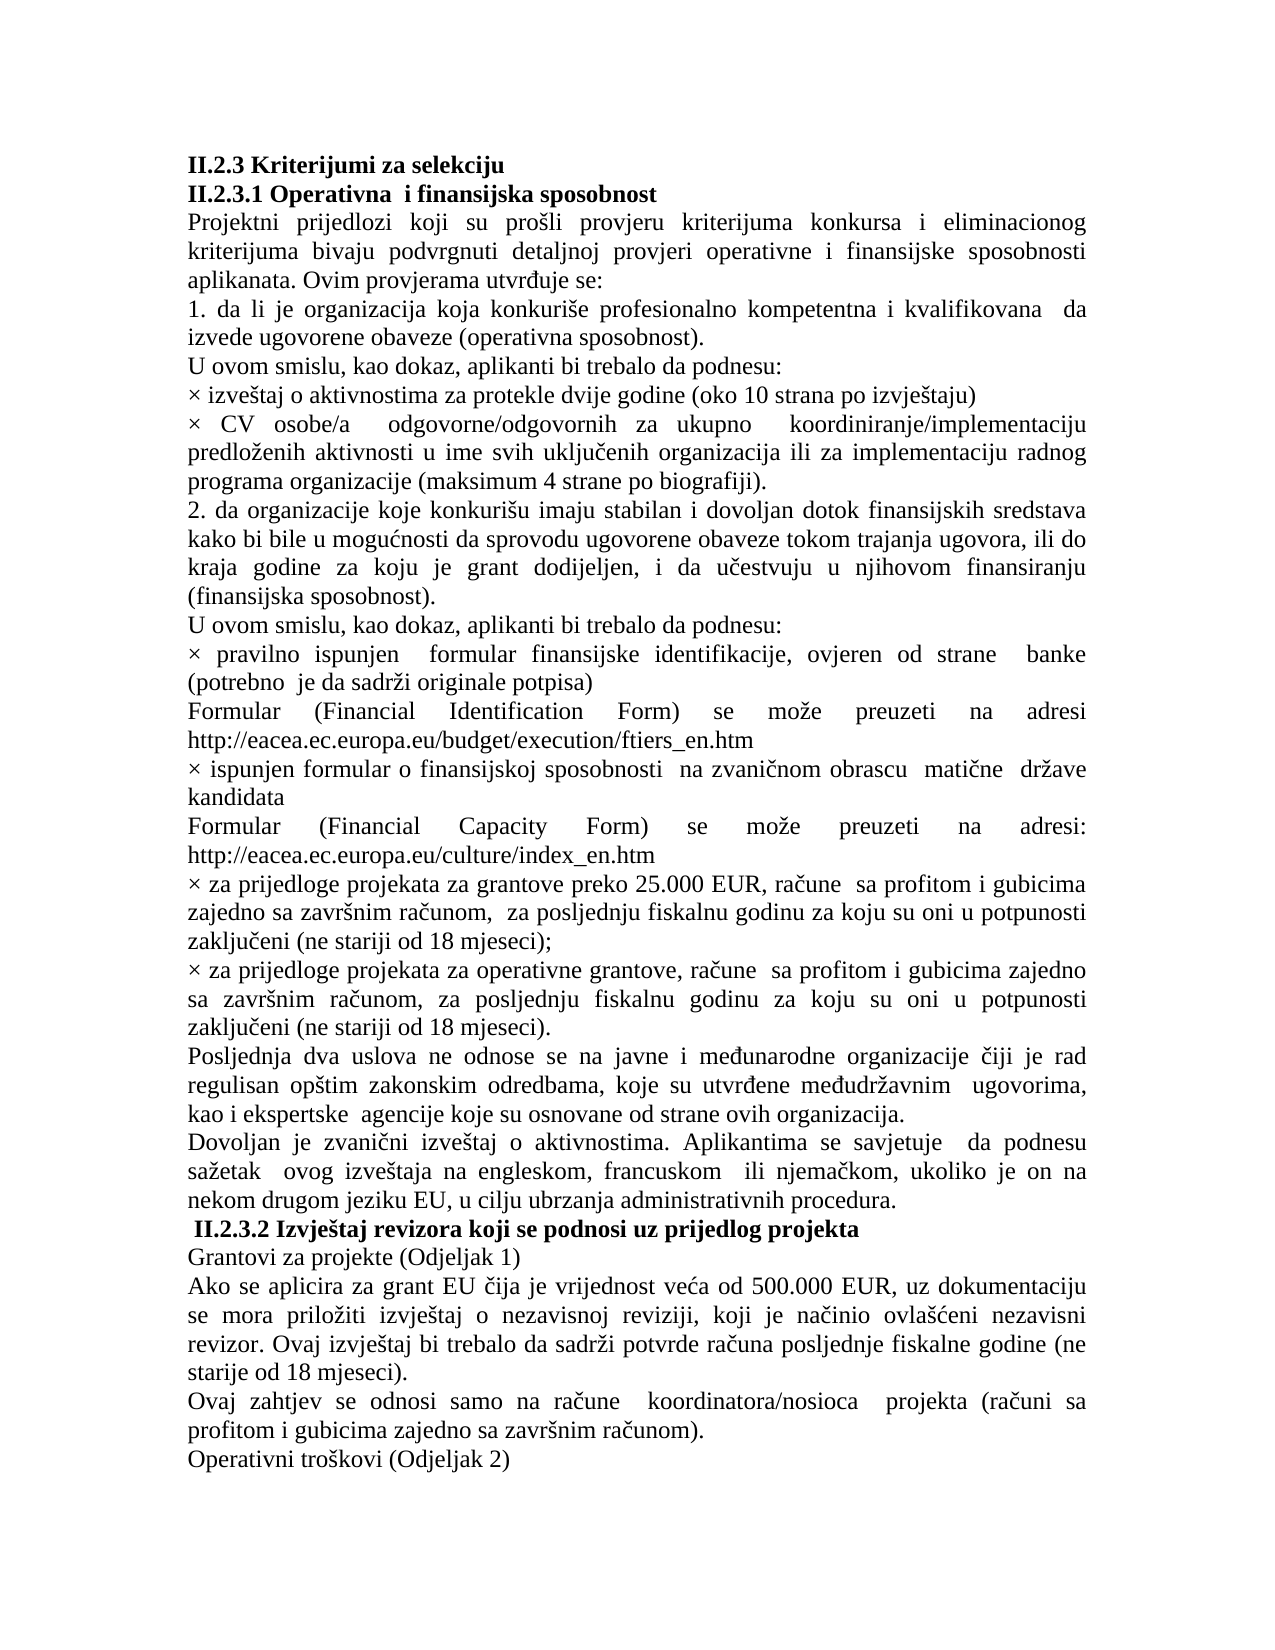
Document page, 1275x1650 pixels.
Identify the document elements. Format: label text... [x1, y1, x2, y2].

text Formular (Financial Identification Form) se može preuzeti na adresi http://eacea.ec.europa.eu/budget/execution/ftiers_en.htm [187, 696, 1087, 754]
text Ovaj zahtjev se odnosi samo na račune koordinatora/nosioca projekta (računi sa profitom i gubicima zajedno sa završnim računom). [187, 1386, 1087, 1444]
text II.2.3 Kriterijumi za selekciju [187, 150, 1087, 179]
text × pravilno ispunjen formular finansijske identifikacije, ovjeren od strane banke (potrebno je da sadrži originale potpisa) [187, 639, 1087, 696]
text 2. da organizacije koje konkurišu imaju stabilan i dovoljan dotok finansijskih sredstava kako bi bile u mogućnosti da sprovodu ugovorene obaveze tokom trajanja ugovora, ili do kraja godine za koju je grant dodijeljen, i da učestvuju u njihovom finansiranju (finansijska sposobnost). [187, 495, 1087, 610]
text Operativni troškovi (Odjeljak 2) [187, 1444, 1087, 1472]
text Posljednja dva uslova ne odnose se na javne i međunarodne organizacije čiji je rad regulisan opštim zakonskim odredbama, koje su utvrđene međudržavnim ugovorima, kao i ekspertske agencije koje su osnovane od strane ovih organizacija. [187, 1041, 1087, 1127]
text Grantovi za projekte (Odjeljak 1) [187, 1242, 1087, 1271]
text II.2.3.1 Operativna i finansijska sposobnost [187, 179, 1087, 207]
text Projektni prijedlozi koji su prošli provjeru kriterijuma konkursa i eliminacionog kriterijuma bivaju podvrgnuti detaljnoj provjeri operativne i finansijske sposobnosti aplikanata. Ovim provjerama utvrđuje se: [187, 207, 1087, 294]
text Dovoljan je zvanični izveštaj o aktivnostima. Aplikantima se savjetuje da podnesu sažetak ovog izveštaja na engleskom, francuskom ili njemačkom, ukoliko je on na nekom drugom jeziku EU, u cilju ubrzanja administrativnih procedura. [187, 1127, 1087, 1214]
text Ako se aplicira za grant EU čija je vrijednost veća od 500.000 EUR, uz dokumentaciju se mora priložiti izvještaj o nezavisnoj reviziji, koji je načinio ovlašćeni nezavisni revizor. Ovaj izvještaj bi trebalo da sadrži potvrde računa posljednje fiskalne godine (ne starije od 18 mjeseci). [187, 1271, 1087, 1386]
text U ovom smislu, kao dokaz, aplikanti bi trebalo da podnesu: [187, 351, 1087, 380]
text × za prijedloge projekata za grantove preko 25.000 EUR, račune sa profitom i gubicima zajedno sa završnim računom, za posljednju fiskalnu godinu za koju su oni u potpunosti zaključeni (ne stariji od 18 mjeseci); [187, 869, 1087, 955]
text × ispunjen formular o finansijskoj sposobnosti na zvaničnom obrascu matične države kandidata [187, 754, 1087, 811]
text II.2.3.2 Izvještaj revizora koji se podnosi uz prijedlog projekta [187, 1214, 1087, 1242]
text U ovom smislu, kao dokaz, aplikanti bi trebalo da podnesu: [187, 610, 1087, 639]
text Formular (Financial Capacity Form) se može preuzeti na adresi: http://eacea.ec.europa.eu/culture/index_en.htm [187, 811, 1087, 869]
text × CV osobe/a odgovorne/odgovornih za ukupno koordiniranje/implementaciju predloženih aktivnosti u ime svih uključenih organizacija ili za implementaciju radnog programa organizacije (maksimum 4 strane po biografiji). [187, 409, 1087, 495]
text × izveštaj o aktivnostima za protekle dvije godine (oko 10 strana po izvještaju) [187, 380, 1087, 409]
text × za prijedloge projekata za operativne grantove, račune sa profitom i gubicima zajedno sa završnim računom, za posljednju fiskalnu godinu za koju su oni u potpunosti zaključeni (ne stariji od 18 mjeseci). [187, 955, 1087, 1041]
text 1. da li je organizacija koja konkuriše profesionalno kompetentna i kvalifikovana da izvede ugovorene obaveze (operativna sposobnost). [187, 294, 1087, 351]
